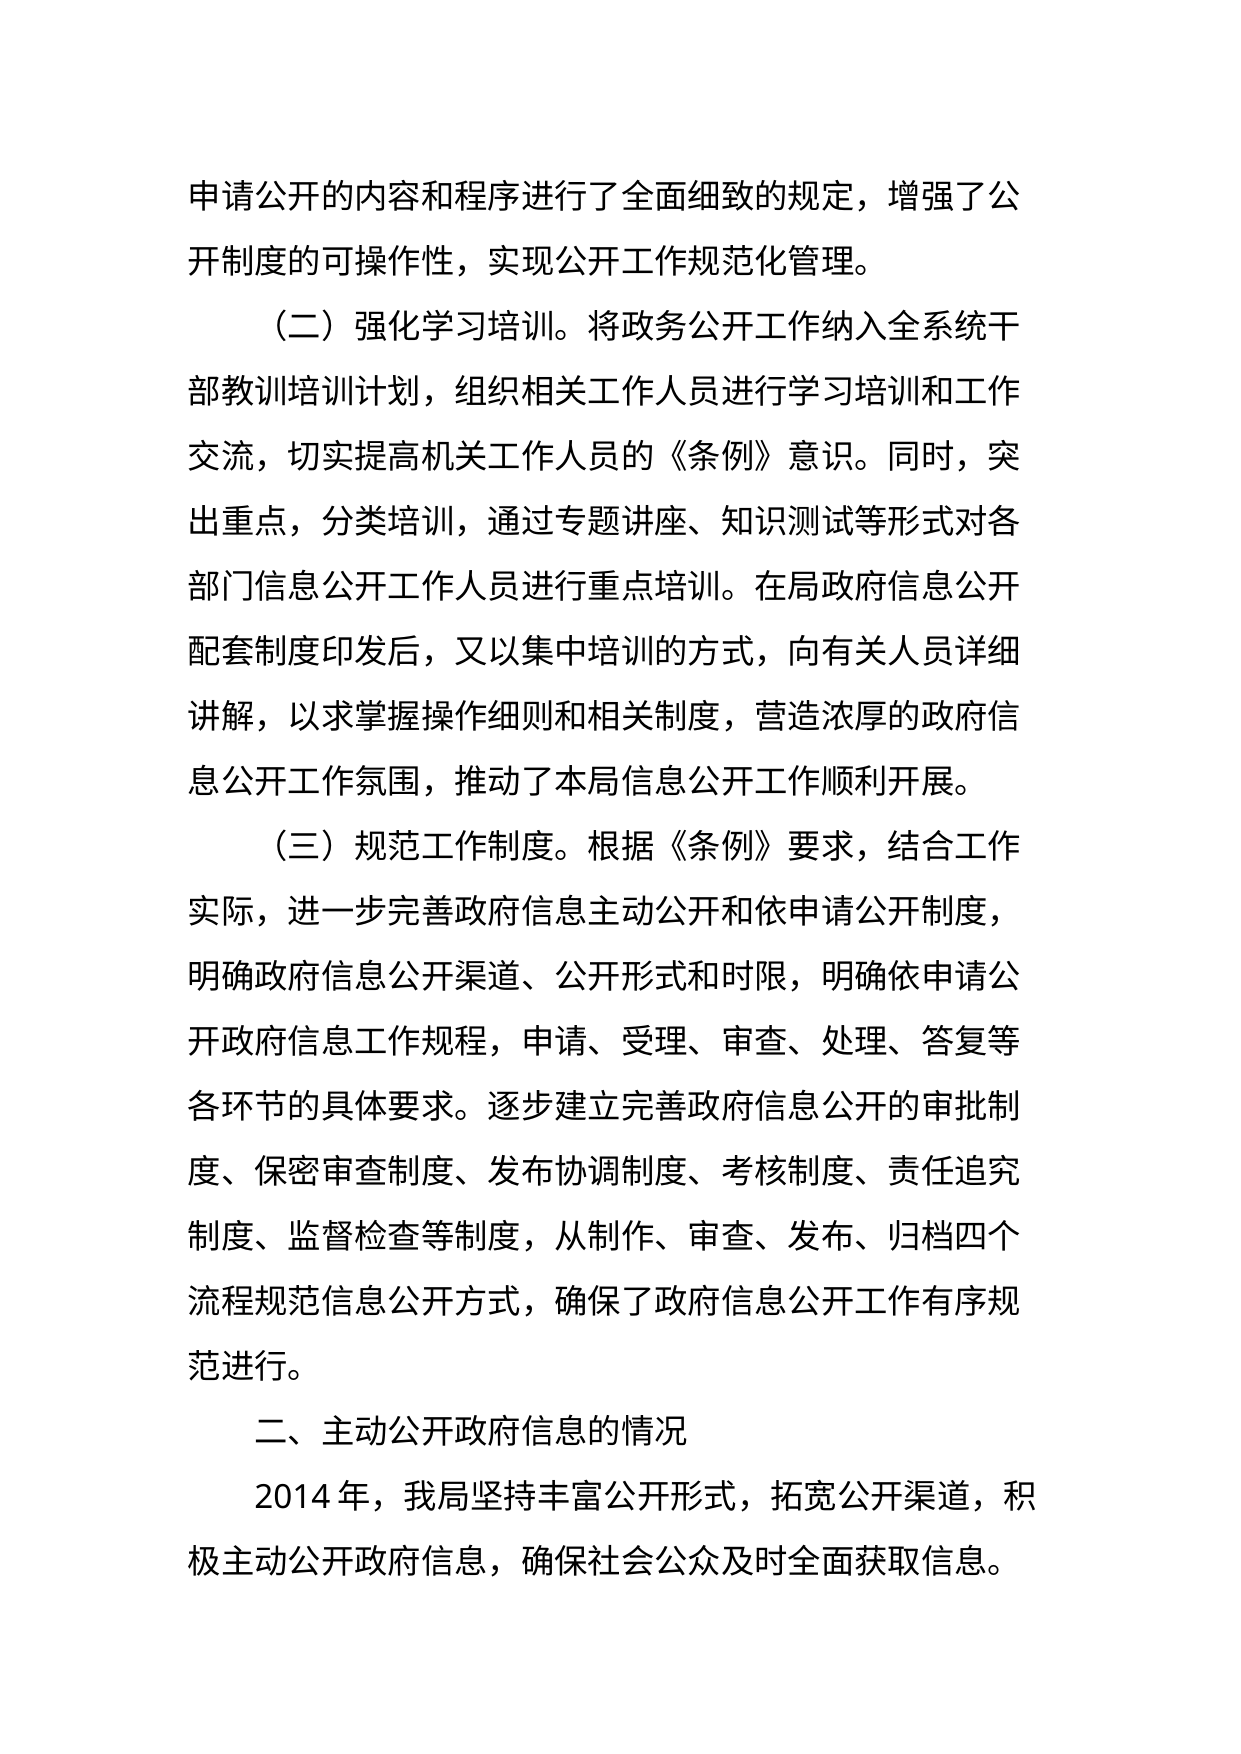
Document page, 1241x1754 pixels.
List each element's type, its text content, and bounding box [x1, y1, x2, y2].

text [187, 162, 1053, 292]
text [187, 1462, 1053, 1592]
text （三）规范工作制度。根据《条例》要求，结合工作实际，进一步完善政府信息主动公开和依申请公开制度，明确政府信息公开渠道、公开形式和时限，明确依申请公开政府信息工作规程，申请、受理、审查、处理、答复等各环节的具体要求。逐步建立完善政府信息公开的审批制度、保密审查制度、发布协调制度、考核制度、责任追究制度、监督检查等制度，从制作、审查、发布、归档四个流程规范信息公开方式，确保了政府信息公开工作有序规范进行。 [187, 812, 1053, 1397]
text （二）强化学习培训。将政务公开工作纳入全系统干部教训培训计划，组织相关工作人员进行学习培训和工作交流，切实提高机关工作人员的《条例》意识。同时，突出重点，分类培训，通过专题讲座、知识测试等形式对各部门信息公开工作人员进行重点培训。在局政府信息公开配套制度印发后，又以集中培训的方式，向有关人员详细讲解，以求掌握操作细则和相关制度，营造浓厚的政府信息公开工作氛围，推动了本局信息公开工作顺利开展。 [187, 292, 1053, 812]
text 二、主动公开政府信息的情况 [187, 1397, 1053, 1462]
